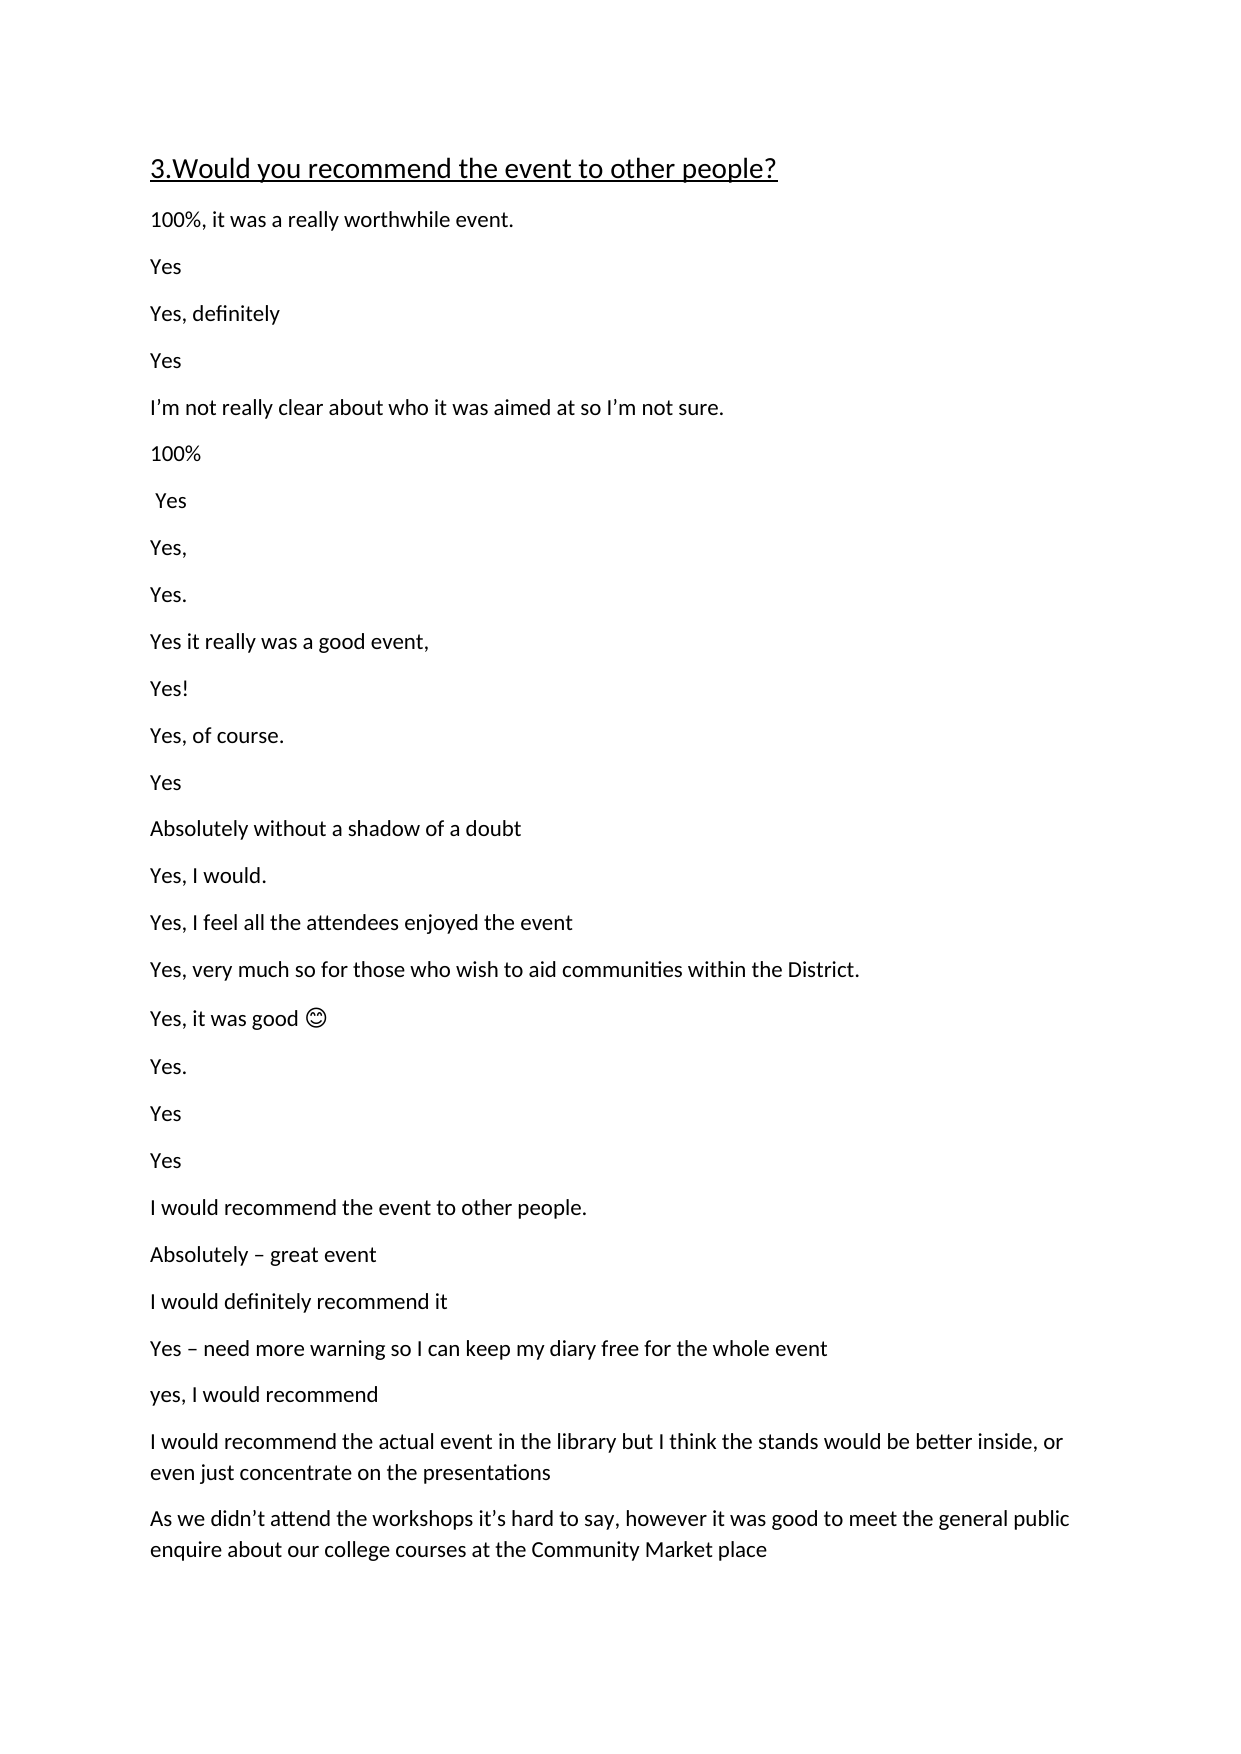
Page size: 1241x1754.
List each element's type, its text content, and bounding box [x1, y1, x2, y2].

text Yes, I feel all the attendees enjoyed the event [150, 908, 1090, 936]
text Yes, definitely [150, 299, 1090, 327]
text Yes, I would. [150, 861, 1090, 889]
text Absolutely without a shadow of a doubt [150, 814, 1090, 842]
text I would recommend the event to other people. [150, 1193, 1090, 1221]
text Yes [150, 1146, 1090, 1174]
text Yes [150, 486, 1090, 514]
text Yes. [150, 1052, 1090, 1080]
text Yes, of course. [150, 721, 1090, 749]
text Yes [150, 252, 1090, 280]
text As we didn’t attend the workshops it’s hard to say, however it was good to meet the general public enquire about our college courses at the Community Market place [150, 1504, 1090, 1563]
text Absolutely – great event [150, 1240, 1090, 1268]
text 100% [150, 439, 1090, 467]
text Yes [150, 1099, 1090, 1127]
text Yes, it was good 😊 [150, 1002, 1090, 1033]
text I would recommend the actual event in the library but I think the stands would be better inside, or even just concentrate on the presentations [150, 1427, 1090, 1486]
text Yes, [150, 533, 1090, 561]
text 3.Would you recommend the event to other people? [150, 150, 1090, 186]
text Yes it really was a good event, [150, 627, 1090, 655]
text I would definitely recommend it [150, 1287, 1090, 1315]
text Yes – need more warning so I can keep my diary free for the whole event [150, 1334, 1090, 1362]
text I’m not really clear about who it was aimed at so I’m not sure. [150, 393, 1090, 421]
text Yes, very much so for those who wish to aid communities within the District. [150, 955, 1090, 983]
text yes, I would recommend [150, 1381, 1090, 1408]
text Yes. [150, 580, 1090, 608]
text Yes! [150, 674, 1090, 702]
text Yes [150, 768, 1090, 796]
text 100%, it was a really worthwhile event. [150, 205, 1090, 233]
text Yes [150, 346, 1090, 374]
